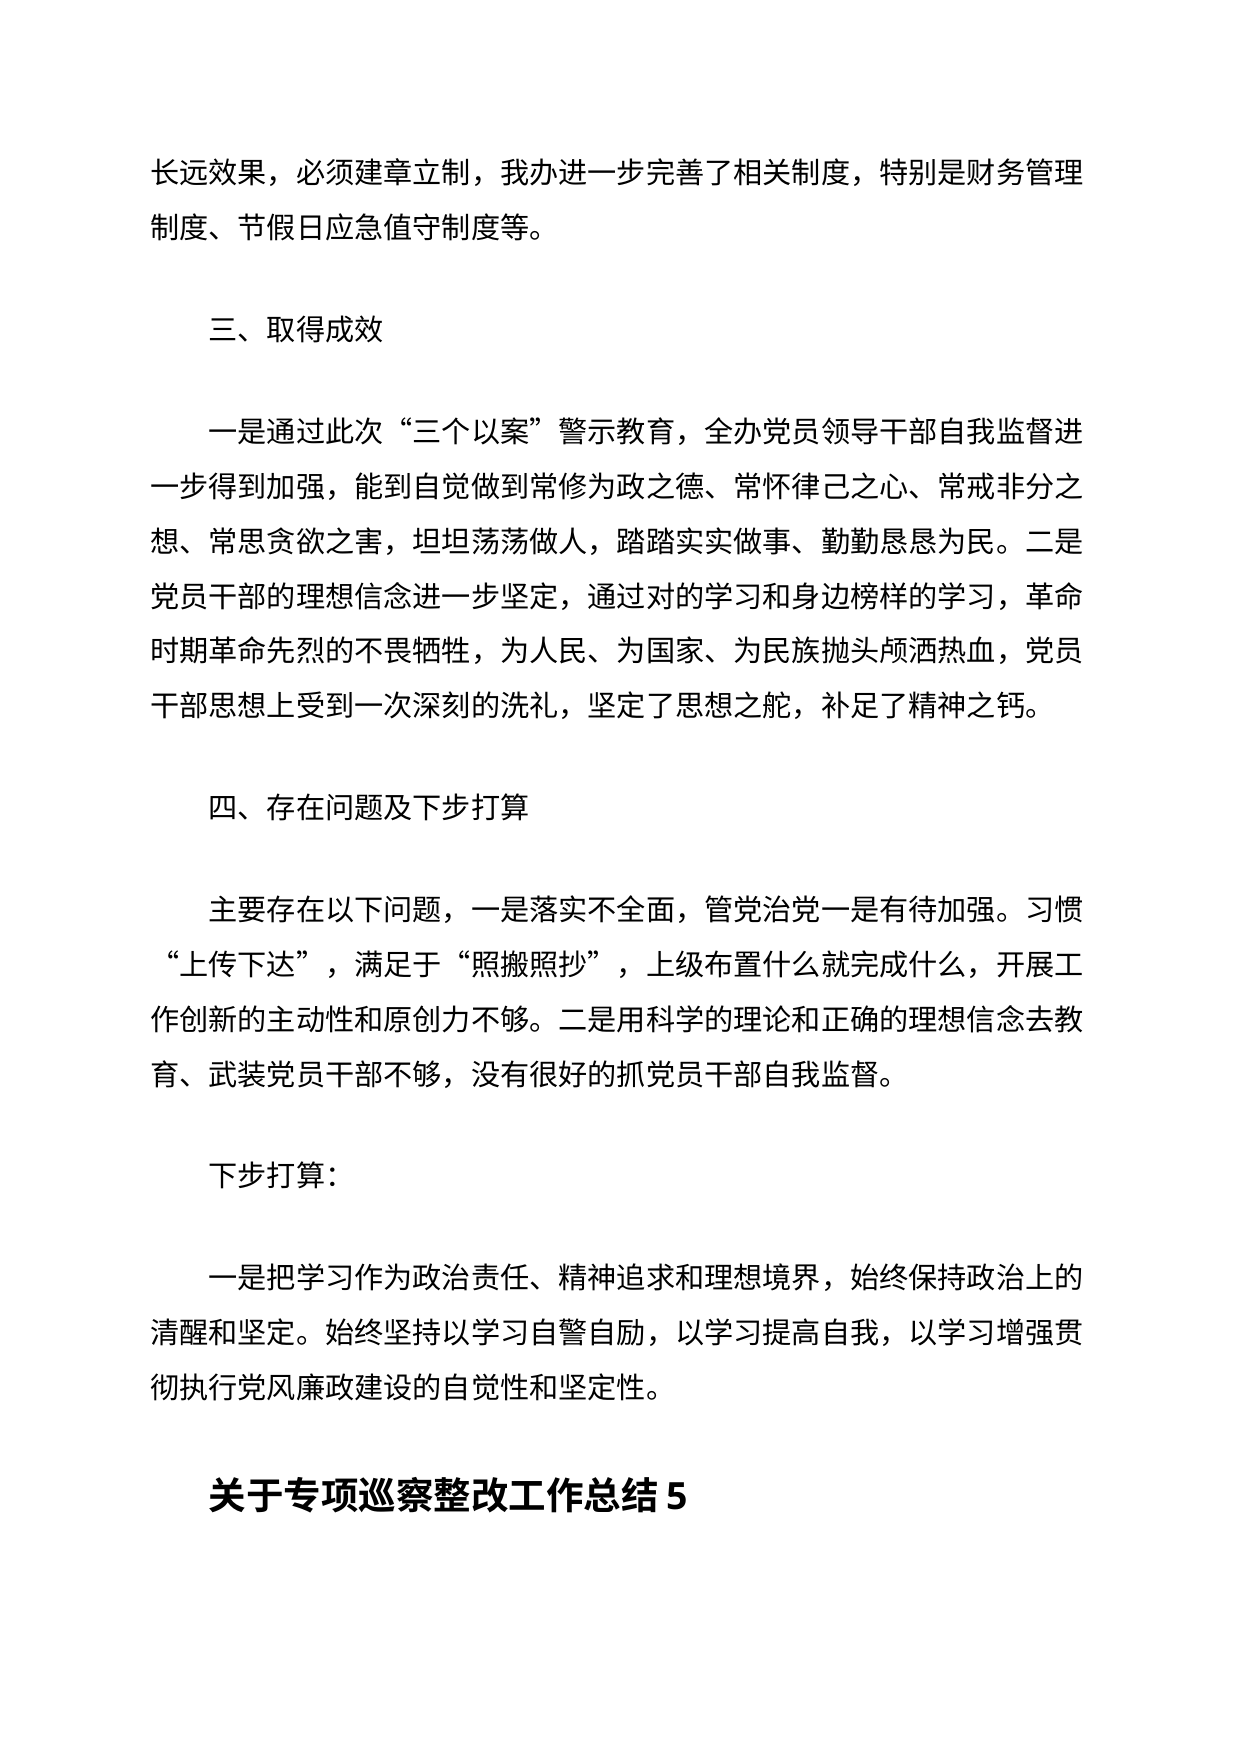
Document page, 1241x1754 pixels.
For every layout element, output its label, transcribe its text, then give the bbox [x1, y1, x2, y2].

text 关于专项巡察整改工作总结5 [150, 1466, 1090, 1521]
text 一是把学习作为政治责任、精神追求和理想境界，始终保持政治上的清醒和坚定。始终坚持以学习自警自励，以学习提高自我，以学习增强贯彻执行党风廉政建设的自觉性和坚定性。 [150, 1255, 1090, 1407]
text 下步打算： [150, 1153, 1090, 1195]
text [150, 150, 1090, 247]
text 三、取得成效 [150, 307, 1090, 349]
text 一是通过此次“三个以案”警示教育，全办党员领导干部自我监督进一步得到加强，能到自觉做到常修为政之德、常怀律己之心、常戒非分之想、常思贪欲之害，坦坦荡荡做人，踏踏实实做事、勤勤恳恳为民。二是党员干部的理想信念进一步坚定，通过对的学习和身边榜样的学习，革命时期革命先烈的不畏牺牲，为人民、为国家、为民族抛头颅洒热血，党员干部思想上受到一次深刻的洗礼，坚定了思想之舵，补足了精神之钙。 [150, 408, 1090, 725]
text 主要存在以下问题，一是落实不全面，管党治党一是有待加强。习惯“上传下达”，满足于“照搬照抄”，上级布置什么就完成什么，开展工作创新的主动性和原创力不够。二是用科学的理论和正确的理想信念去教育、武装党员干部不够，没有很好的抓党员干部自我监督。 [150, 886, 1090, 1093]
text 四、存在问题及下步打算 [150, 785, 1090, 827]
